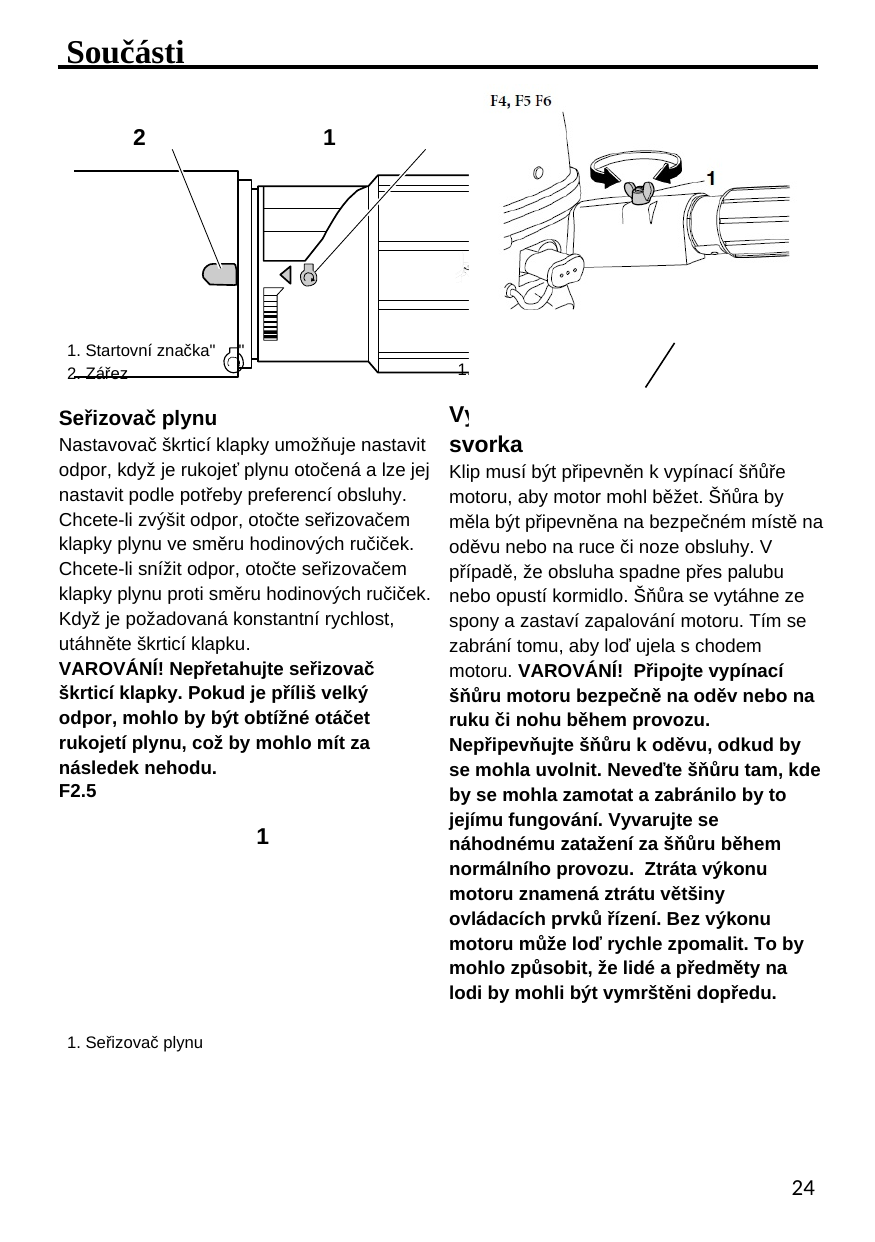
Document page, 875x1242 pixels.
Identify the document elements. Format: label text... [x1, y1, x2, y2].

picture [483, 84, 803, 310]
text Chcete-li snížit odpor, otočte seřizovačem klapky plynu proti směru hodinových ručiček. Když je požadovaná konstantní rychlost, utáhněte škrticí klapku. [59, 558, 431, 654]
text Vypínací šňůra motoru (lanko) a svorka [449, 401, 826, 457]
text 1 [251, 823, 274, 849]
text 2. Zářez [67, 363, 138, 383]
text F2.5 [59, 781, 97, 802]
picture [455, 251, 468, 283]
text VAROVÁNÍ! Nepřetahujte seřizovač škrticí klapky. Pokud je příliš velký odpor, mohlo by být obtížné otáčet rukojetí plynu, což by mohlo mít za následek nehodu. [59, 657, 431, 778]
text 1. Startovní značka" " [67, 341, 253, 360]
text Chcete-li zvýšit odpor, otočte seřizovačem klapky plynu ve směru hodinových ručiček. [59, 508, 431, 555]
text Klip musí být připevněn k vypínací šňůře motoru, aby motor mohl běžet. Šňůra by měla být připevněna na bezpečném místě na oděvu nebo na ruce či noze obsluhy. V případě, že obsluha spadne přes palubu nebo opustí kormidlo. Šňůra se vytáhne ze spony a zastaví zapalování motoru. Tím se zabrání tomu, aby loď ujela s chodem motoru. VAROVÁNÍ! Připojte vypínací šňůru motoru bezpečně na oděv nebo na ruku či nohu během provozu. Nepřipevňujte šňůru k oděvu, odkud by se mohla uvolnit. Neveďte šňůru tam, kde by se mohla zamotat a zabránilo by to jejímu fungování. Vyvarujte se náhodnému zatažení za šňůru během normálního provozu. Ztráta výkonu motoru znamená ztrátu většiny ovládacích prvků řízení. Bez výkonu motoru může loď rychle zpomalit. To by mohlo způsobit, že lidé a předměty na lodi by mohli být vymrštěni dopředu. [449, 461, 826, 1003]
text 1. Seřizovač plynu [67, 1033, 834, 1052]
text Nastavovač škrticí klapky umožňuje nastavit odpor, když je rukojeť plynu otočená a lze jej nastavit podle potřeby preferencí obsluhy. [59, 434, 431, 505]
text 2 1 [133, 123, 468, 149]
text Seřizovač plynu [59, 406, 300, 430]
